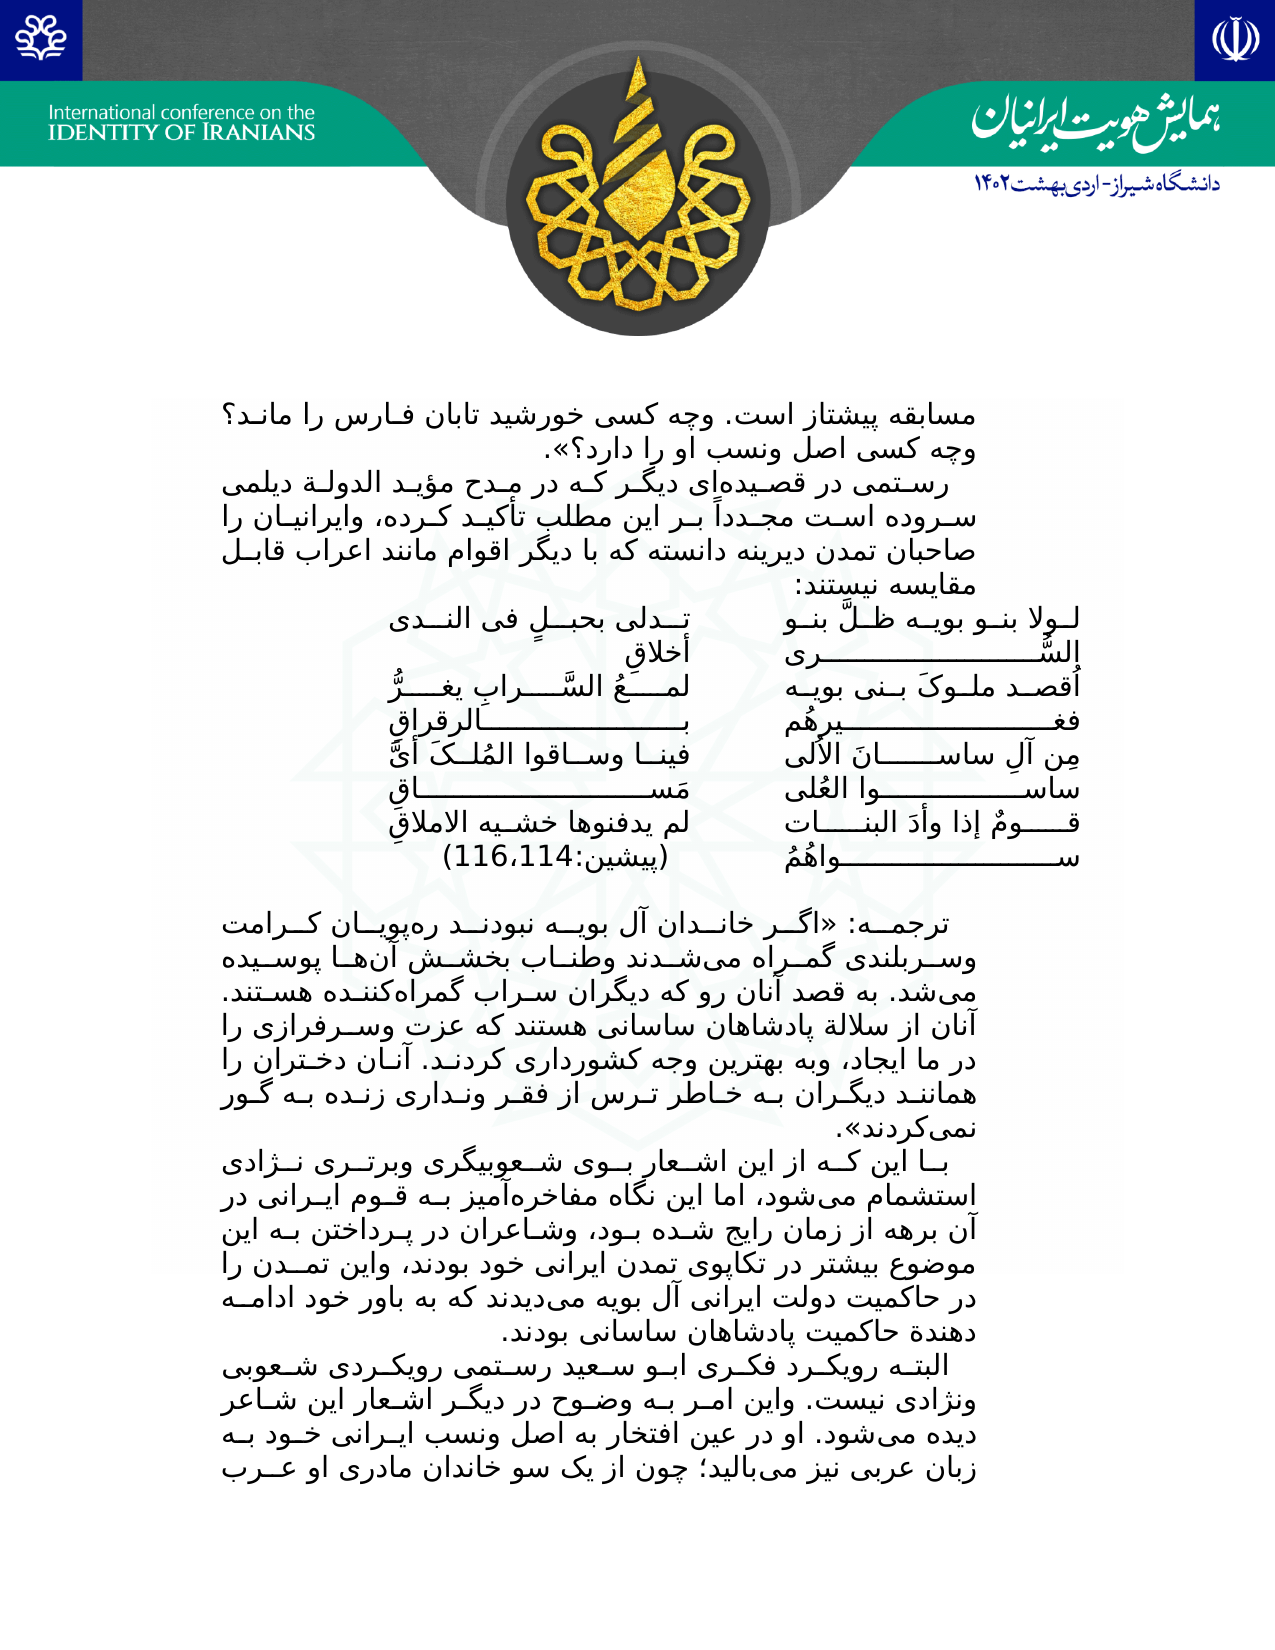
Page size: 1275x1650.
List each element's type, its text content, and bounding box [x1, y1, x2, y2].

table_header لولا بنو بویه ظلَّ بنو السُّری اُقصد ملوکَ بنی بویه فغیرهُم مِن آلِ ساسانَ الاُلی ساسوا العُلی قومٌ إذا وأدَ البنات سواهُمُ [720, 601, 1080, 907]
text ترجمه: «اگر خاندان آل بویه نبودند ره‌پویان کرامت وسربلندی گمراه می‌شدند وطناب بخشش آن‌ها پوسیده می‌شد. به قصد آنان رو که دیگران سراب گمراه‌کننده هستند. آنان از سلالة پادشاهان ساسانی هستند که عزت وسرفرازی را در ما ایجاد، وبه بهترین وجه کشورداری کردند. آنان دختران را همانند دیگران به خاطر ترس از فقر ونداری زنده به گور نمی‌کردند». [221, 907, 977, 1144]
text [221, 1348, 977, 1484]
text رستمی در قصیده‌ای دیگر که در مدح مؤید الدولة دیلمی سروده است مجدداً بر این مطلب تأکید کرده، وایرانیان را صاحبان تمدن دیرینه دانسته که با دیگر اقوام مانند اعراب قابل مقایسه نیستند: [221, 466, 977, 601]
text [221, 150, 977, 466]
table_header تدلی بحبلٍ فی الندی أخلاقِ لمعُ السَّرابِ یغرُّ بالرقراقِ فینا وساقوا المُلکَ أیَّ مَساقِ لم یدفنوها خشیه الاملاقِ (پیشین:116،114) [336, 601, 719, 907]
picture [0, 0, 1275, 1274]
text با این که از این اشعار بوی شعوبیگری وبرتری نژادی استشمام می‌شود، اما این نگاه مفاخره‌آمیز به قوم ایرانی در آن برهه از زمان رایج شده بود، وشاعران در پرداختن به این موضوع بیشتر در تکاپوی تمدن ایرانی خود بودند، واین تمدن را در حاکمیت دولت ایرانی آل بویه می‌دیدند که به باور خود ادامه دهندة حاکمیت پادشاهان ساسانی بودند. [221, 1144, 977, 1348]
